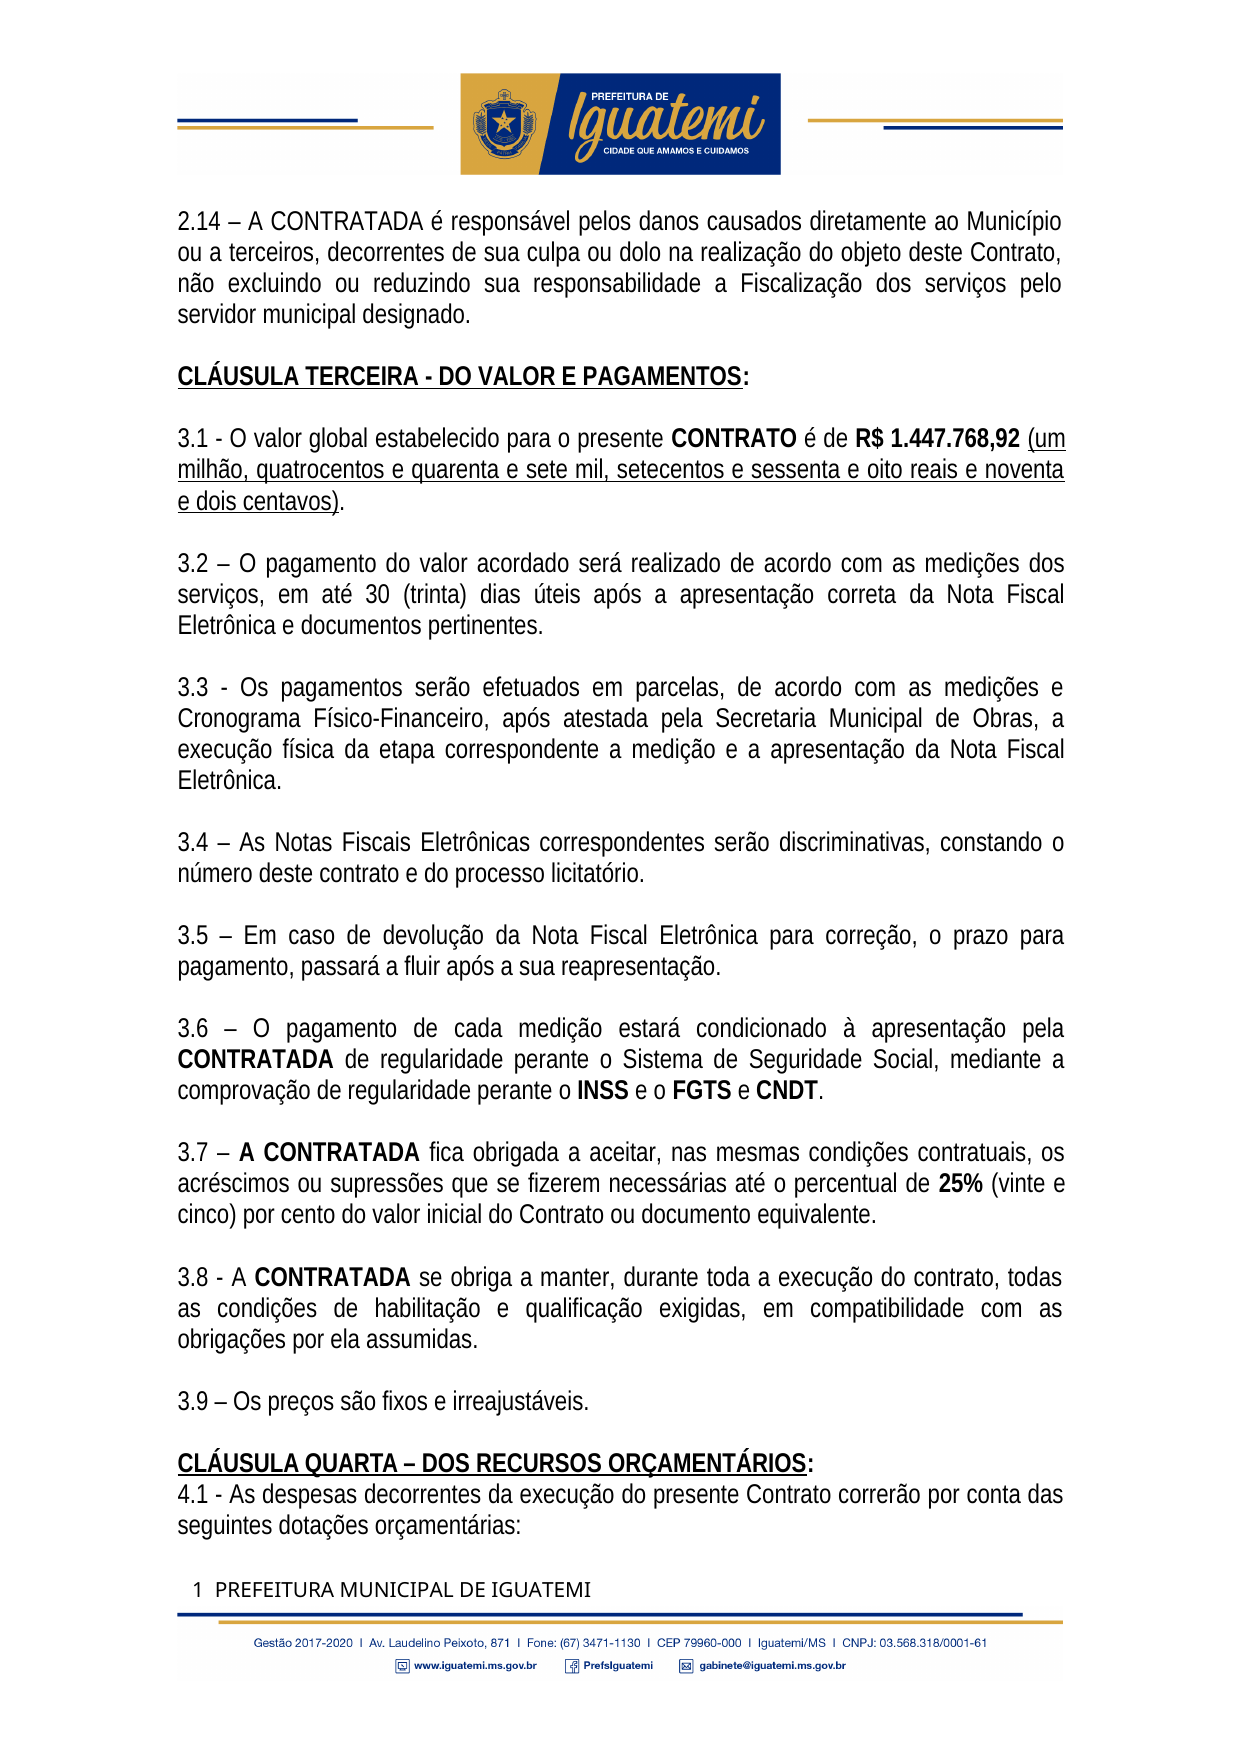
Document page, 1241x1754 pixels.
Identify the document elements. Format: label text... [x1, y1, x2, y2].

text 3.6 – O pagamento de cada medição estará condicionado à apresentação pela CONTRATADA de regularidade perante o Sistema de Seguridade Social, mediante a comprovação de regularidade perante o INSS e o FGTS e CNDT. [177, 1012, 1066, 1106]
text 3.9 – Os preços são fixos e irreajustáveis. [177, 1385, 1063, 1416]
subtitle CLÁUSULA QUARTA – DOS RECURSOS ORÇAMENTÁRIOS: [177, 1447, 1066, 1478]
text 2.14 – A CONTRATADA é responsável pelos danos causados diretamente ao Município ou a terceiros, decorrentes de sua culpa ou dolo na realização do objeto deste Contrato, não excluindo ou reduzindo sua responsabilidade a Fiscalização dos serviços pelo servidor municipal designado. [177, 205, 1063, 329]
picture [177, 1606, 1063, 1681]
text 3.8 - A CONTRATADA se obriga a manter, durante toda a execução do contrato, todas as condições de habilitação e qualificação exigidas, em compatibilidade com as obrigações por ela assumidas. [177, 1261, 1063, 1354]
text 3.4 – As Notas Fiscais Eletrônicas correspondentes serão discriminativas, constando o número deste contrato e do processo licitatório. [177, 826, 1066, 888]
picture [177, 73, 1063, 175]
text 4.1 - As despesas decorrentes da execução do presente Contrato correrão por conta das seguintes dotações orçamentárias: [177, 1478, 1066, 1540]
text CLÁUSULA TERCEIRA - DO VALOR E PAGAMENTOS: [177, 361, 1066, 392]
text 3.2 – O pagamento do valor acordado será realizado de acordo com as medições dos serviços, em até 30 (trinta) dias úteis após a apresentação correta da Nota Fiscal Eletrônica e documentos pertinentes. [177, 547, 1066, 640]
text 3.5 – Em caso de devolução da Nota Fiscal Eletrônica para correção, o prazo para pagamento, passará a fluir após a sua reapresentação. [177, 919, 1066, 981]
text 3.1 - O valor global estabelecido para o presente CONTRATO é de R$ 1.447.768,92 (um milhão, quatrocentos e quarenta e sete mil, setecentos e sessenta e oito reais e noventa e dois centavos). [177, 423, 1066, 516]
text 3.7 – A CONTRATADA fica obrigada a aceitar, nas mesmas condições contratuais, os acréscimos ou supressões que se fizerem necessárias até o percentual de 25% (vinte e cinco) por cento do valor inicial do Contrato ou documento equivalente. [177, 1137, 1066, 1230]
text 3.3 - Os pagamentos serão efetuados em parcelas, de acordo com as medições e Cronograma Físico-Financeiro, após atestada pela Secretaria Municipal de Obras, a execução física da etapa correspondente a medição e a apresentação da Nota Fiscal Eletrônica. [177, 671, 1066, 795]
